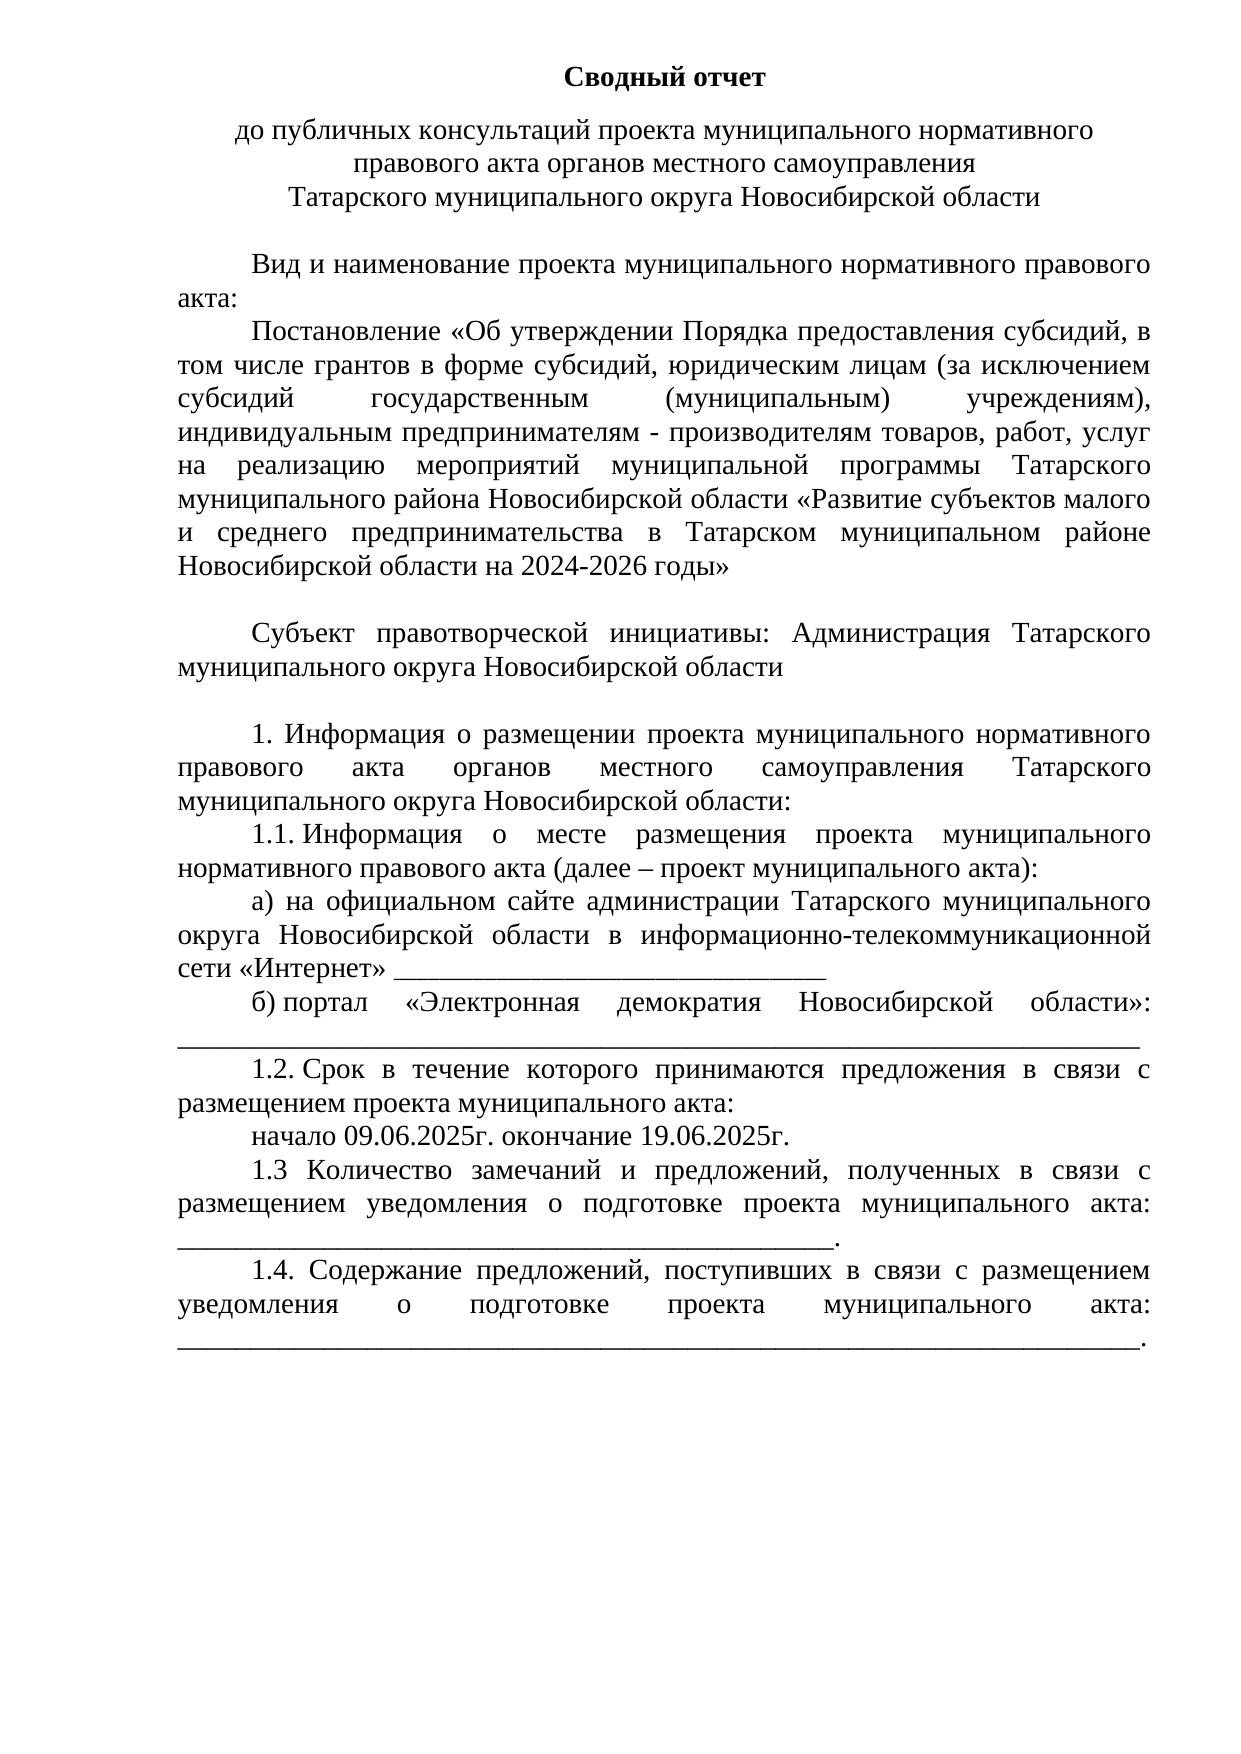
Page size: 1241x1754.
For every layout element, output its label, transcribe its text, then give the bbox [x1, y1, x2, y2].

text 1.3 Количество замечаний и предложений, полученных в связи с размещением уведомления о подготовке проекта муниципального акта: _____________________________________________. [177, 1152, 1152, 1252]
text 1.1. Информация о месте размещения проекта муниципального нормативного правового акта (далее – проект муниципального акта): [177, 816, 1152, 883]
text 1.4. Содержание предложений, поступивших в связи с размещением уведомления о подготовке проекта муниципального акта: __________________________________________________________________. [177, 1252, 1152, 1353]
text начало 09.06.2025г. окончание 19.06.2025г. [177, 1118, 1152, 1152]
text Татарского муниципального округа Новосибирской области [177, 179, 1152, 213]
text Постановление «Об утверждении Порядка предоставления субсидий, в том числе грантов в форме субсидий, юридическим лицам (за исключением субсидий государственным (муниципальным) учреждениям), индивидуальным предпринимателям - производителям товаров, работ, услуг на реализацию мероприятий муниципальной программы Татарского муниципального района Новосибирской области «Развитие субъектов малого и среднего предпринимательства в Татарском муниципальном районе Новосибирской области на 2024-2026 годы» [177, 313, 1152, 582]
text до публичных консультаций проекта муниципального нормативного правового акта органов местного самоуправления [177, 112, 1152, 179]
text а) на официальном сайте администрации Татарского муниципального округа Новосибирской области в информационно-телекоммуникационной сети «Интернет» ______________________________________ [177, 883, 1152, 984]
text Вид и наименование проекта муниципального нормативного правового акта: [177, 246, 1152, 313]
text б) портал «Электронная демократия Новосибирской области»: __________________________________________________________________ [177, 984, 1152, 1051]
text 1.2. Срок в течение которого принимаются предложения в связи с размещением проекта муниципального акта: [177, 1051, 1152, 1118]
text Субъект правотворческой инициативы: Администрация Татарского муниципального округа Новосибирской области [177, 615, 1152, 682]
text Сводный отчет [177, 59, 1152, 93]
text 1. Информация о размещении проекта муниципального нормативного правового акта органов местного самоуправления Татарского муниципального округа Новосибирской области: [177, 716, 1152, 816]
